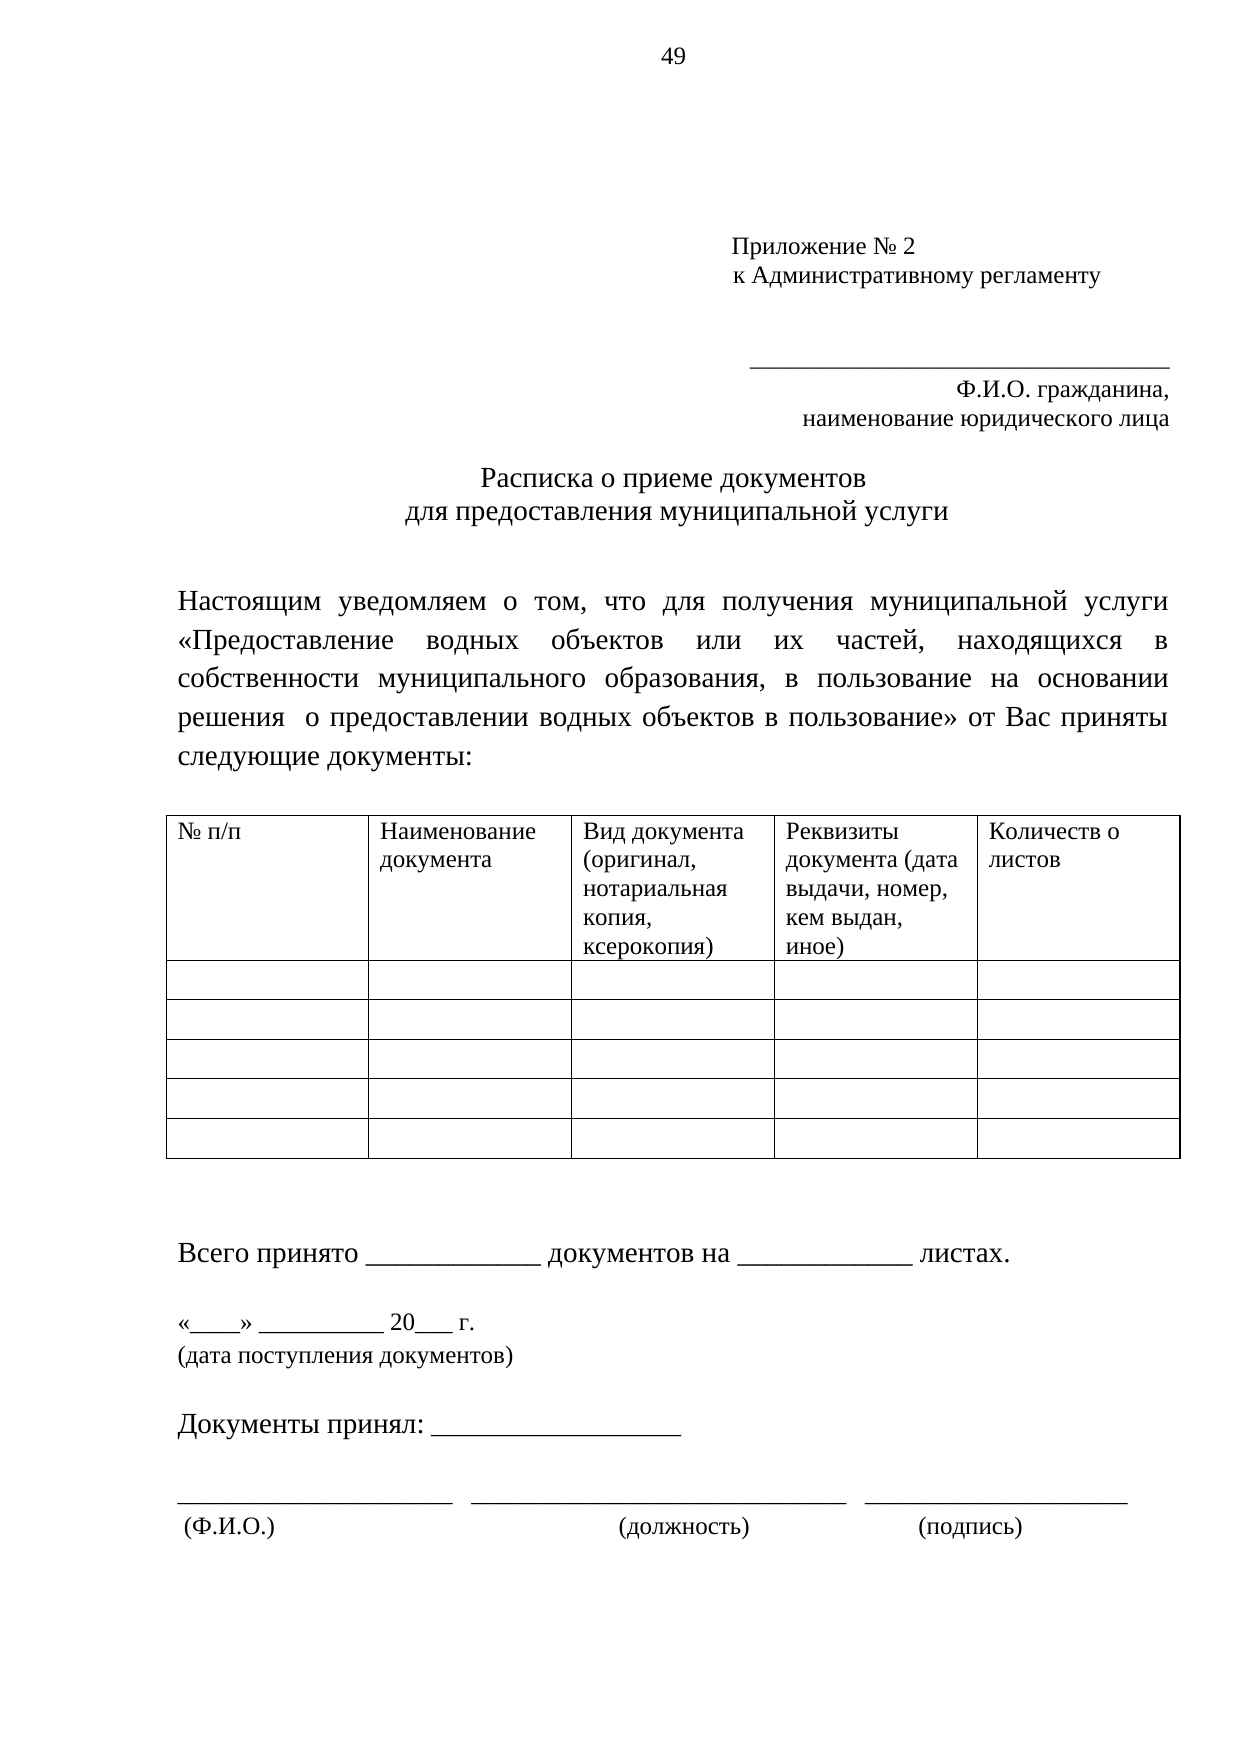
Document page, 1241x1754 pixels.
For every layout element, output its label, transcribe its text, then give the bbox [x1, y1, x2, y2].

text «____» __________ 20___ г. [177, 1307, 1169, 1336]
table_cell [572, 961, 774, 999]
table_cell [369, 1000, 571, 1039]
text Всего принято ____________ документов на ____________ листах. [177, 1236, 1169, 1269]
text (дата поступления документов) [177, 1340, 1169, 1369]
table_cell [167, 1119, 368, 1157]
table_cell [369, 1119, 571, 1157]
text наименование юридического лица [177, 403, 1169, 431]
text для предоставления муниципальной услуги [177, 493, 1169, 527]
table_header Вид документа (оригинал, нотариальная копия, ксерокопия) [572, 816, 774, 959]
table_cell [775, 1000, 977, 1039]
text ____________________________ [177, 346, 1169, 374]
table_cell [167, 961, 368, 999]
table_header № п/п [167, 816, 368, 959]
text Настоящим уведомляем о том, что для получения муниципальной услуги «Предоставление водных объектов или их частей, находящихся в собственности муниципального образования, в пользование на основании решения о предоставлении водных объектов в пользование» от Вас приняты следующие документы: [177, 583, 1169, 771]
table_cell [978, 1119, 1179, 1157]
text Ф.И.О. гражданина, [177, 374, 1169, 403]
table_cell [369, 1079, 571, 1118]
table_cell [167, 1040, 368, 1078]
table_cell [978, 1079, 1179, 1118]
table_header Наименование документа [369, 816, 571, 959]
table_cell [775, 1079, 977, 1118]
table_cell [775, 1040, 977, 1078]
table_cell [369, 961, 571, 999]
table_cell [572, 1119, 774, 1157]
text (Ф.И.О.) (должность) (подпись) [177, 1511, 1169, 1539]
table_cell [978, 961, 1179, 999]
table_cell [572, 1079, 774, 1118]
text Расписка о приеме документов [177, 460, 1169, 493]
table_cell [978, 1040, 1179, 1078]
table_cell [167, 1000, 368, 1039]
text Документы принял: ____________________ [177, 1406, 1169, 1440]
table_cell [572, 1040, 774, 1078]
table_header Количеств о листов [978, 816, 1179, 959]
table_cell [167, 1079, 368, 1118]
text ______________________ ______________________________ _____________________ [177, 1478, 1169, 1507]
table_header Реквизиты документа (дата выдачи, номер, кем выдан, иное) [775, 816, 977, 959]
text Приложение № 2 [177, 231, 1169, 260]
table_cell [369, 1040, 571, 1078]
table_cell [775, 1119, 977, 1157]
table_cell [775, 961, 977, 999]
text к Административному регламенту [177, 260, 1169, 289]
table_cell [978, 1000, 1179, 1039]
table_cell [572, 1000, 774, 1039]
